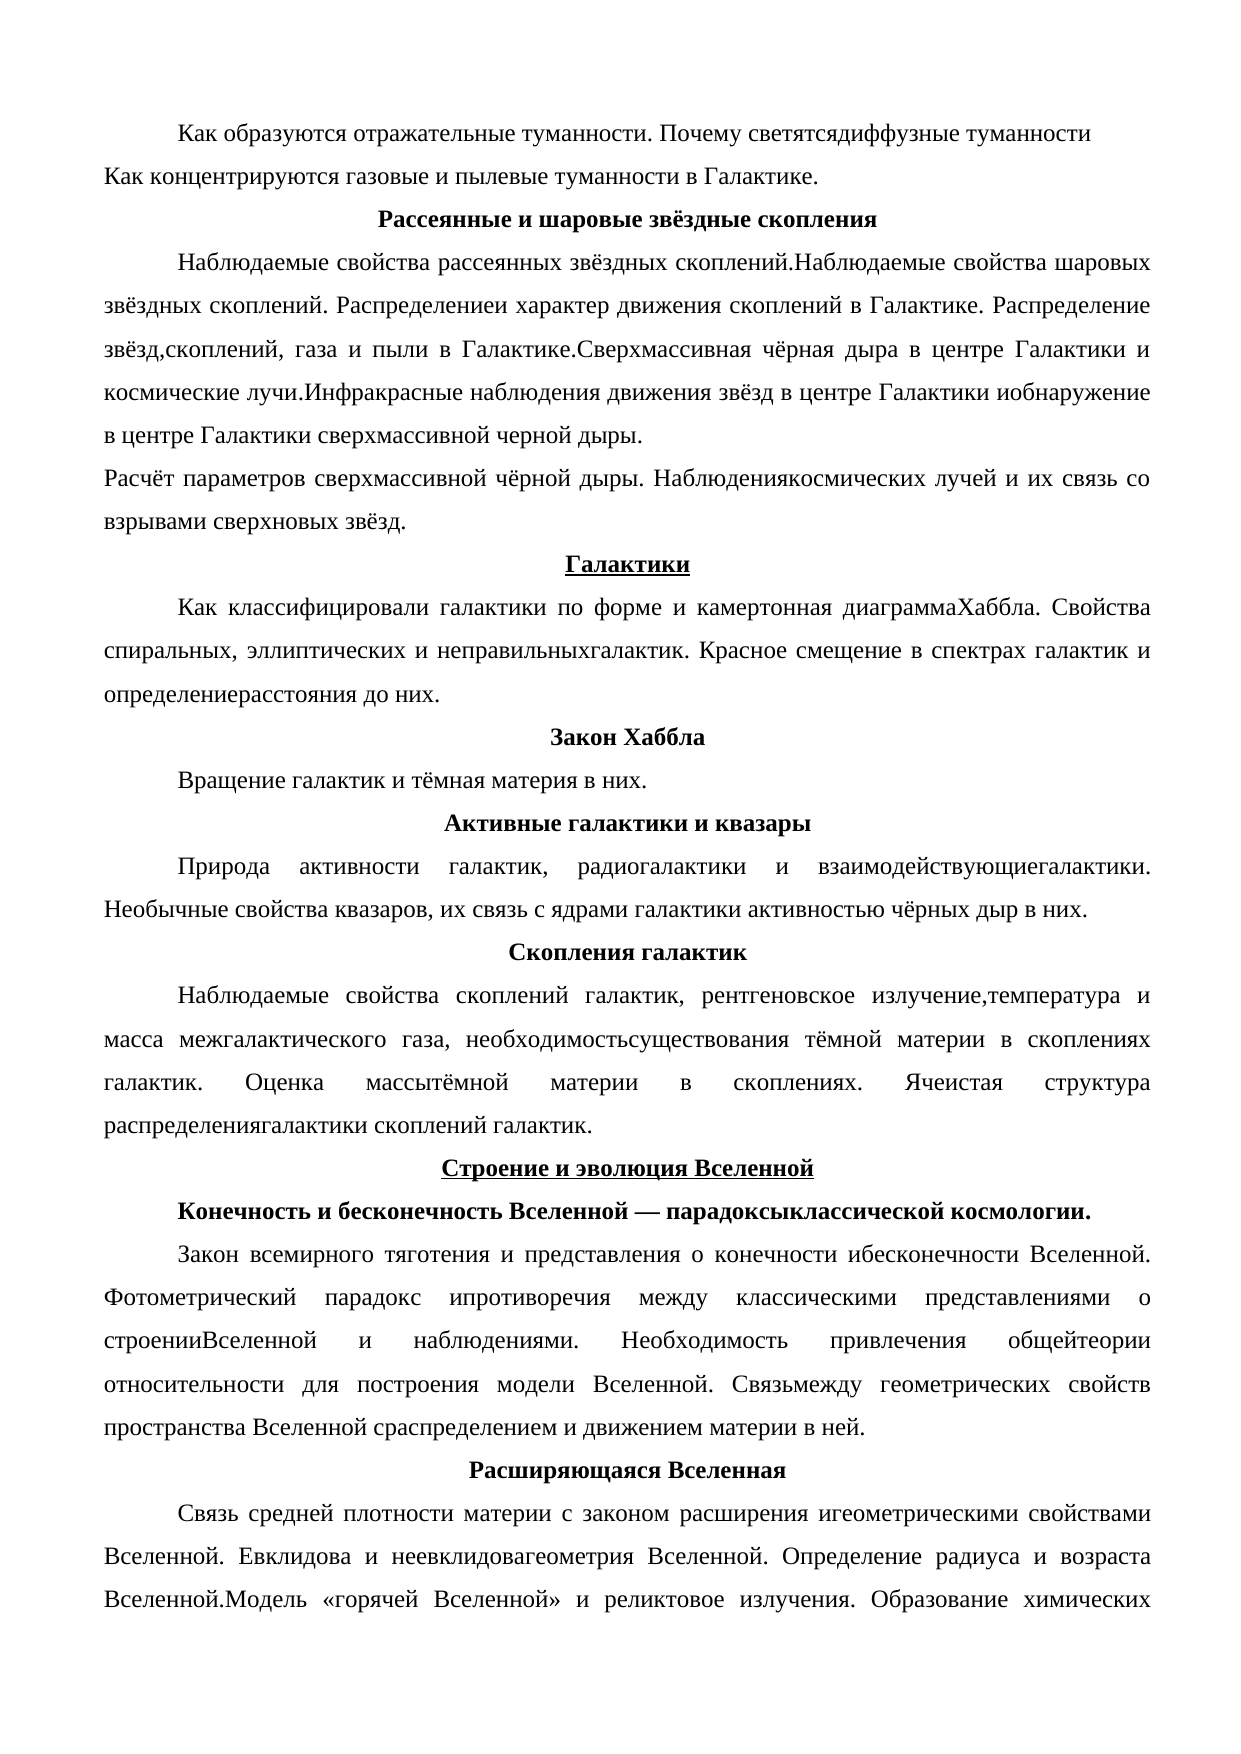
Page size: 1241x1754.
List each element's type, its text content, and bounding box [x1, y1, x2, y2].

text Как классифицировали галактики по форме и камертонная диаграммаХаббла. Свойства спиральных, эллиптических и неправильныхгалактик. Красное смещение в спектрах галактик и определениерасстояния до них. [103, 592, 1152, 707]
text Галактики [103, 549, 1152, 578]
text Расчёт параметров сверхмассивной чёрной дыры. Наблюдениякосмических лучей и их связь со взрывами сверхновых звёзд. [103, 463, 1152, 535]
text Закон всемирного тяготения и представления о конечности ибесконечности Вселенной. Фотометрический парадокс ипротиворечия между классическими представлениями о строенииВселенной и наблюдениями. Необходимость привлечения общейтеории относительности для построения модели Вселенной. Связьмежду геометрических свойств пространства Вселенной сраспределением и движением материи в ней. [103, 1239, 1152, 1441]
text Строение и эволюция Вселенной [103, 1153, 1152, 1182]
text Конечность и бесконечность Вселенной — парадоксыклассической космологии. [103, 1196, 1152, 1225]
text Закон Хаббла [103, 722, 1152, 751]
text Природа активности галактик, радиогалактики и взаимодействующиегалактики. Необычные свойства квазаров, их связь с ядрами галактики активностью чёрных дыр в них. [103, 851, 1152, 923]
text Расширяющаяся Вселенная [103, 1455, 1152, 1484]
text Скопления галактик [103, 937, 1152, 966]
text Наблюдаемые свойства скоплений галактик, рентгеновское излучение,температура и масса межгалактического газа, необходимостьсуществования тёмной материи в скоплениях галактик. Оценка массытёмной материи в скоплениях. Ячеистая структура распределениягалактики скоплений галактик. [103, 981, 1152, 1139]
text Как образуются отражательные туманности. Почему светятсядиффузные туманности [103, 118, 1152, 147]
text Рассеянные и шаровые звёздные скопления [103, 204, 1152, 233]
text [103, 1498, 1152, 1613]
text Активные галактики и квазары [103, 808, 1152, 837]
text Наблюдаемые свойства рассеянных звёздных скоплений.Наблюдаемые свойства шаровых звёздных скоплений. Распределениеи характер движения скоплений в Галактике. Распределение звёзд,скоплений, газа и пыли в Галактике.Сверхмассивная чёрная дыра в центре Галактики и космические лучи.Инфракрасные наблюдения движения звёзд в центре Галактики иобнаружение в центре Галактики сверхмассивной черной дыры. [103, 247, 1152, 449]
text Вращение галактик и тёмная материя в них. [103, 765, 1152, 794]
text Как концентрируются газовые и пылевые туманности в Галактике. [103, 161, 1152, 190]
